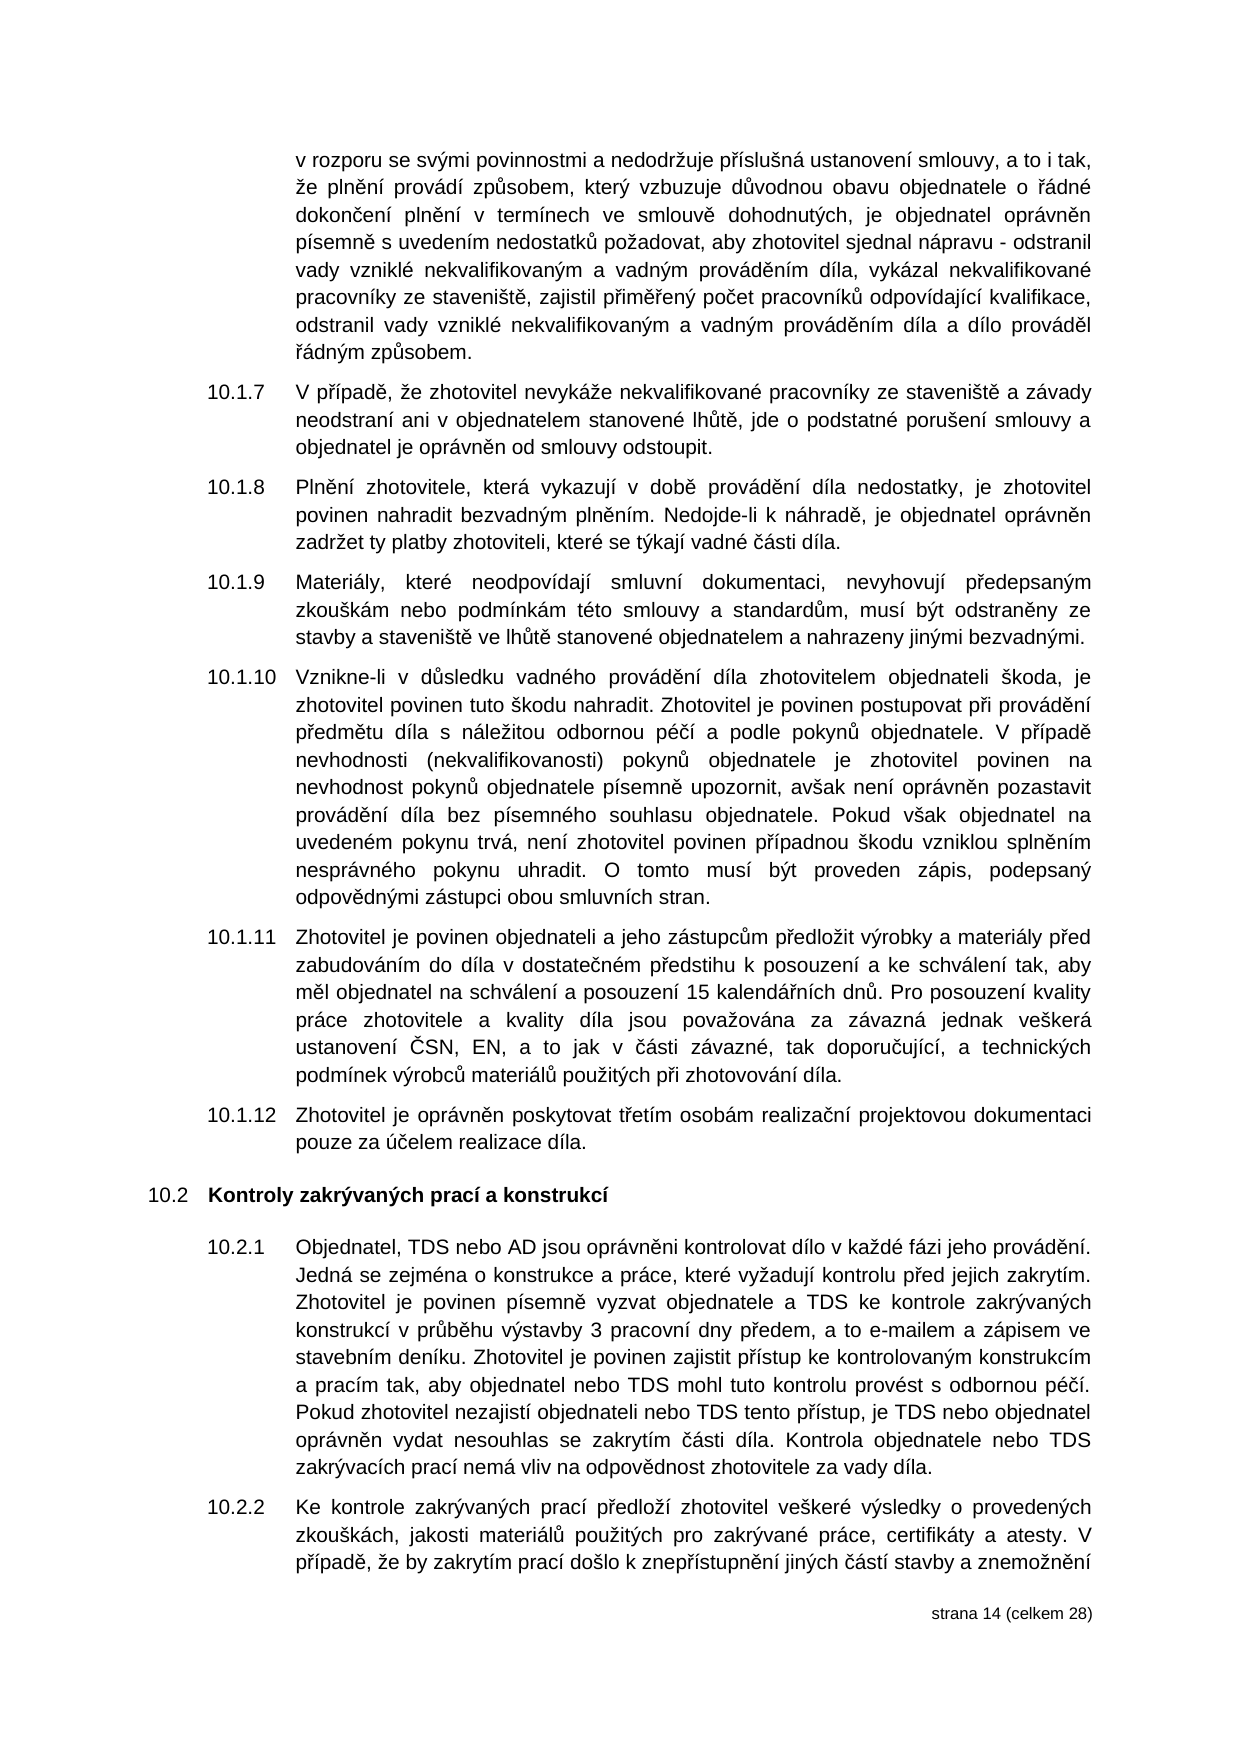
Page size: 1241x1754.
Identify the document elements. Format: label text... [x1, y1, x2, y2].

subtitle Zhotovitel je oprávněn poskytovat třetím osobám realizační projektovou dokumentaci pouze za účelem realizace díla. [207, 1103, 1092, 1154]
subtitle Vznikne-li v důsledku vadného provádění díla zhotovitelem objednateli škoda, je zhotovitel povinen tuto škodu nahradit. Zhotovitel je povinen postupovat při provádění předmětu díla s náležitou odbornou péčí a podle pokynů objednatele. V případě nevhodnosti (nekvalifikovanosti) pokynů objednatele je zhotovitel povinen na nevhodnost pokynů objednatele písemně upozornit, avšak není oprávněn pozastavit provádění díla bez písemného souhlasu objednatele. Pokud však objednatel na uvedeném pokynu trvá, není zhotovitel povinen případnou škodu vzniklou splněním nesprávného pokynu uhradit. O tomto musí být proveden zápis, podepsaný odpovědnými zástupci obou smluvních stran. [207, 665, 1092, 909]
subtitle Kontroly zakrývaných prací a konstrukcí [148, 1183, 1092, 1207]
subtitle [207, 1495, 1092, 1574]
subtitle V případě, že zhotovitel nevykáže nekvalifikované pracovníky ze staveniště a závady neodstraní ani v objednatelem stanovené lhůtě, jde o podstatné porušení smlouvy a objednatel je oprávněn od smlouvy odstoupit. [207, 380, 1092, 459]
subtitle Plnění zhotovitele, která vykazují v době provádění díla nedostatky, je zhotovitel povinen nahradit bezvadným plněním. Nedojde-li k náhradě, je objednatel oprávněn zadržet ty platby zhotoviteli, které se týkají vadné části díla. [207, 475, 1092, 554]
subtitle Objednatel, TDS nebo AD jsou oprávněni kontrolovat dílo v každé fázi jeho provádění. Jedná se zejména o konstrukce a práce, které vyžadují kontrolu před jejich zakrytím. Zhotovitel je povinen písemně vyzvat objednatele a TDS ke kontrole zakrývaných konstrukcí v průběhu výstavby 3 pracovní dny předem, a to e-mailem a zápisem ve stavebním deníku. Zhotovitel je povinen zajistit přístup ke kontrolovaným konstrukcím a pracím tak, aby objednatel nebo TDS mohl tuto kontrolu provést s odbornou péčí. Pokud zhotovitel nezajistí objednateli nebo TDS tento přístup, je TDS nebo objednatel oprávněn vydat nesouhlas se zakrytím části díla. Kontrola objednatele nebo TDS zakrývacích prací nemá vliv na odpovědnost zhotovitele za vady díla. [207, 1235, 1092, 1479]
subtitle Zhotovitel je povinen objednateli a jeho zástupcům předložit výrobky a materiály před zabudováním do díla v dostatečném předstihu k posouzení a ke schválení tak, aby měl objednatel na schválení a posouzení 15 kalendářních dnů. Pro posouzení kvality práce zhotovitele a kvality díla jsou považována za závazná jednak veškerá ustanovení ČSN, EN, a to jak v části závazné, tak doporučující, a technických podmínek výrobců materiálů použitých při zhotovování díla. [207, 925, 1092, 1087]
subtitle Materiály, které neodpovídají smluvní dokumentaci, nevyhovují předepsaným zkouškám nebo podmínkám této smlouvy a standardům, musí být odstraněny ze stavby a staveniště ve lhůtě stanovené objednatelem a nahrazeny jinými bezvadnými. [207, 570, 1092, 649]
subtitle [207, 148, 1092, 364]
